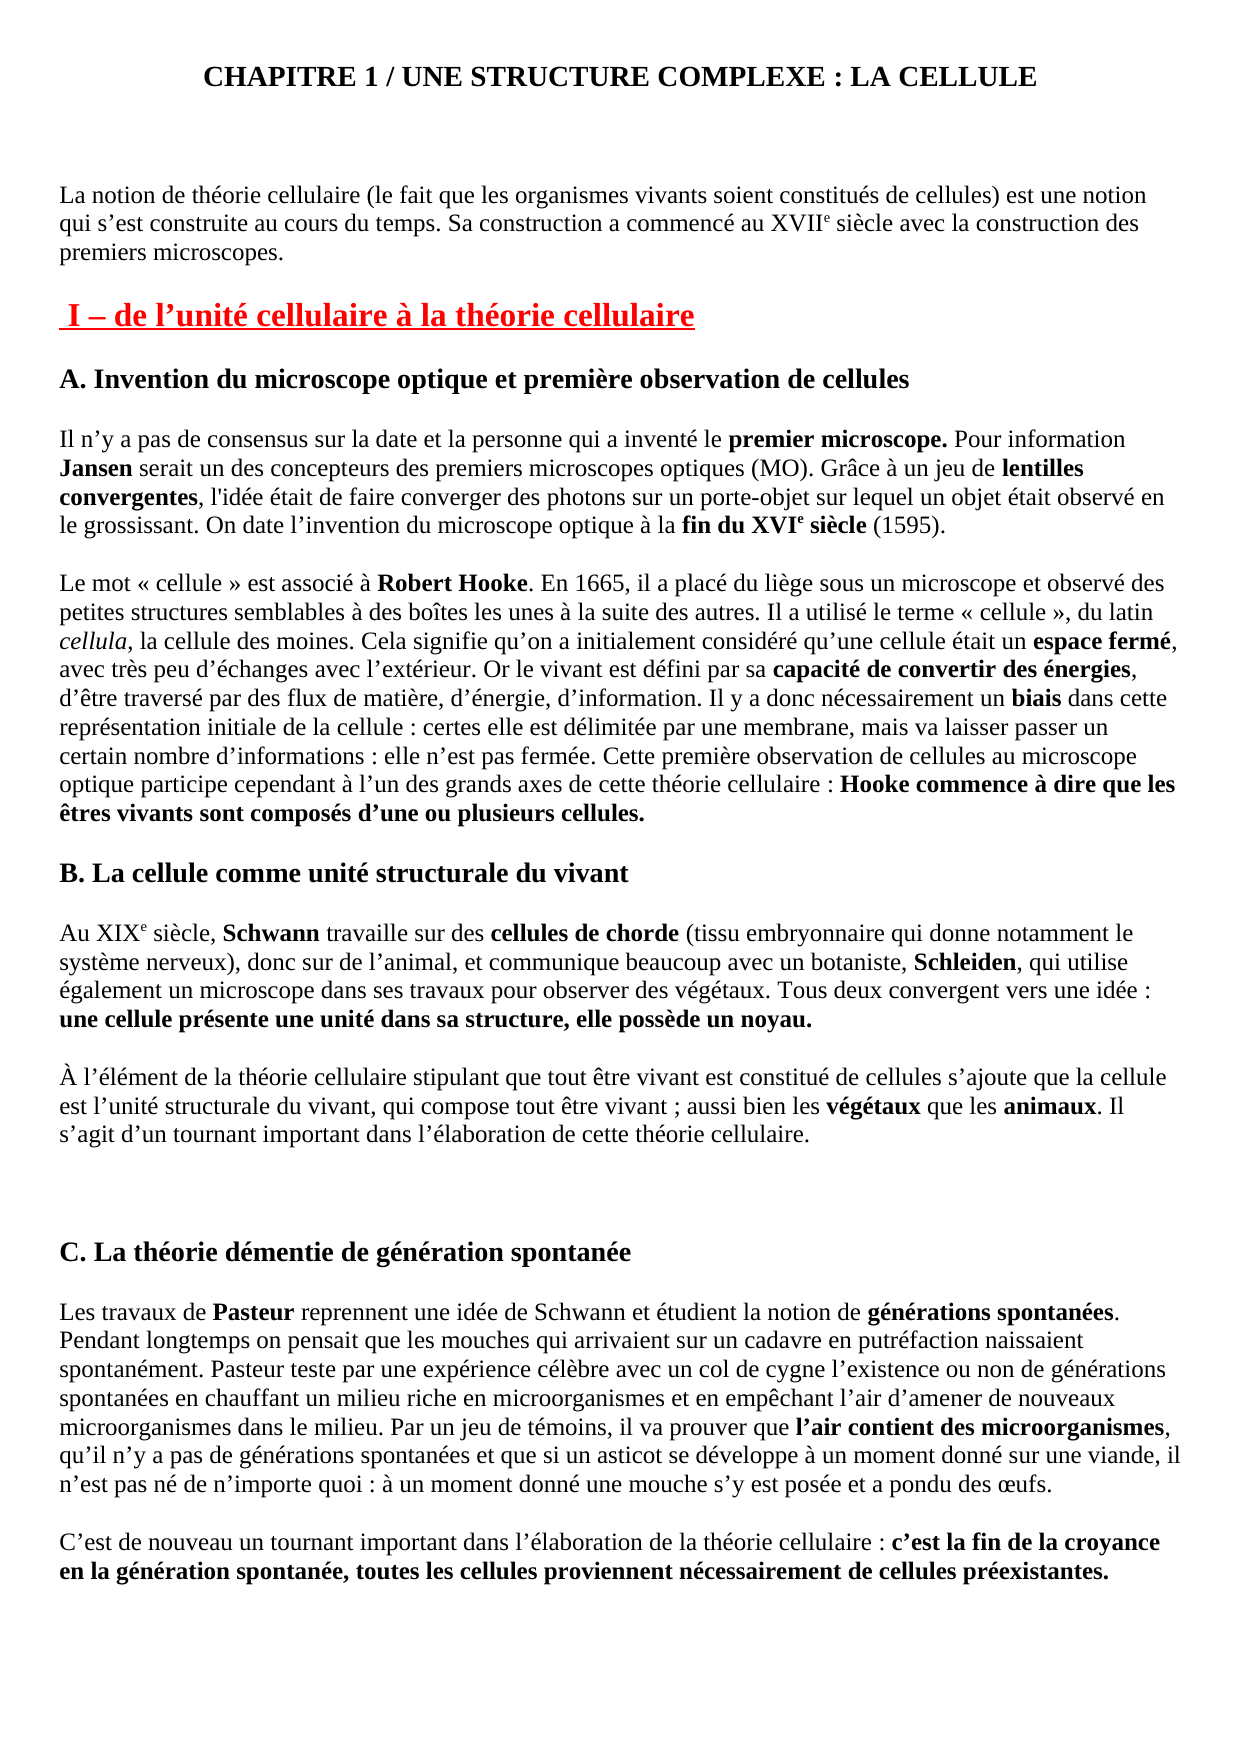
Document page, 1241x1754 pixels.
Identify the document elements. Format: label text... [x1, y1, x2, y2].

text I – de l’unité cellulaire à la théorie cellulaire [59, 295, 1181, 333]
text C. La théorie démentie de génération spontanée [59, 1235, 1181, 1268]
text La notion de théorie cellulaire (le fait que les organismes vivants soient constitués de cellules) est une notion qui s’est construite au cours du temps. Sa construction a commencé au XVIIe siècle avec la construction des premiers microscopes. [59, 180, 1181, 266]
text Le mot « cellule » est associé à Robert Hooke. En 1665, il a placé du liège sous un microscope et observé des petites structures semblables à des boîtes les unes à la suite des autres. Il a utilisé le terme « cellule », du latin cellula, la cellule des moines. Cela signifie qu’on a initialement considéré qu’une cellule était un espace fermé, avec très peu d’échanges avec l’extérieur. Or le vivant est défini par sa capacité de convertir des énergies, d’être traversé par des flux de matière, d’énergie, d’information. Il y a donc nécessairement un biais dans cette représentation initiale de la cellule : certes elle est délimitée par une membrane, mais va laisser passer un certain nombre d’informations : elle n’est pas fermée. Cette première observation de cellules au microscope optique participe cependant à l’un des grands axes de cette théorie cellulaire : Hooke commence à dire que les êtres vivants sont composés d’une ou plusieurs cellules. [59, 568, 1181, 827]
text Au XIXe siècle, Schwann travaille sur des cellules de chorde (tissu embryonnaire qui donne notamment le système nerveux), donc sur de l’animal, et communique beaucoup avec un botaniste, Schleiden, qui utilise également un microscope dans ses travaux pour observer des végétaux. Tous deux convergent vers une idée : une cellule présente une unité dans sa structure, elle possède un noyau. [59, 918, 1181, 1033]
text CHAPITRE 1 / UNE STRUCTURE COMPLEXE : LA CELLULE [59, 59, 1181, 93]
text B. La cellule comme unité structurale du vivant [59, 856, 1181, 889]
text A. Invention du microscope optique et première observation de cellules [59, 363, 1181, 395]
text Les travaux de Pasteur reprennent une idée de Schwann et étudient la notion de générations spontanées. Pendant longtemps on pensait que les mouches qui arrivaient sur un cadavre en putréfaction naissaient spontanément. Pasteur teste par une expérience célèbre avec un col de cygne l’existence ou non de générations spontanées en chauffant un milieu riche en microorganismes et en empêchant l’air d’amener de nouveaux microorganismes dans le milieu. Par un jeu de témoins, il va prouver que l’air contient des microorganismes, qu’il n’y a pas de générations spontanées et que si un asticot se développe à un moment donné sur une viande, il n’est pas né de n’importe quoi : à un moment donné une mouche s’y est posée et a pondu des œufs. [59, 1297, 1181, 1498]
text Il n’y a pas de consensus sur la date et la personne qui a inventé le premier microscope. Pour information Jansen serait un des concepteurs des premiers microscopes optiques (MO). Grâce à un jeu de lentilles convergentes, l'idée était de faire converger des photons sur un porte-objet sur lequel un objet était observé en le grossissant. On date l’invention du microscope optique à la fin du XVIe siècle (1595). [59, 424, 1181, 539]
text C’est de nouveau un tournant important dans l’élaboration de la théorie cellulaire : c’est la fin de la croyance en la génération spontanée, toutes les cellules proviennent nécessairement de cellules préexistantes. [59, 1527, 1181, 1585]
text À l’élément de la théorie cellulaire stipulant que tout être vivant est constitué de cellules s’ajoute que la cellule est l’unité structurale du vivant, qui compose tout être vivant ; aussi bien les végétaux que les animaux. Il s’agit d’un tournant important dans l’élaboration de cette théorie cellulaire. [59, 1062, 1181, 1148]
